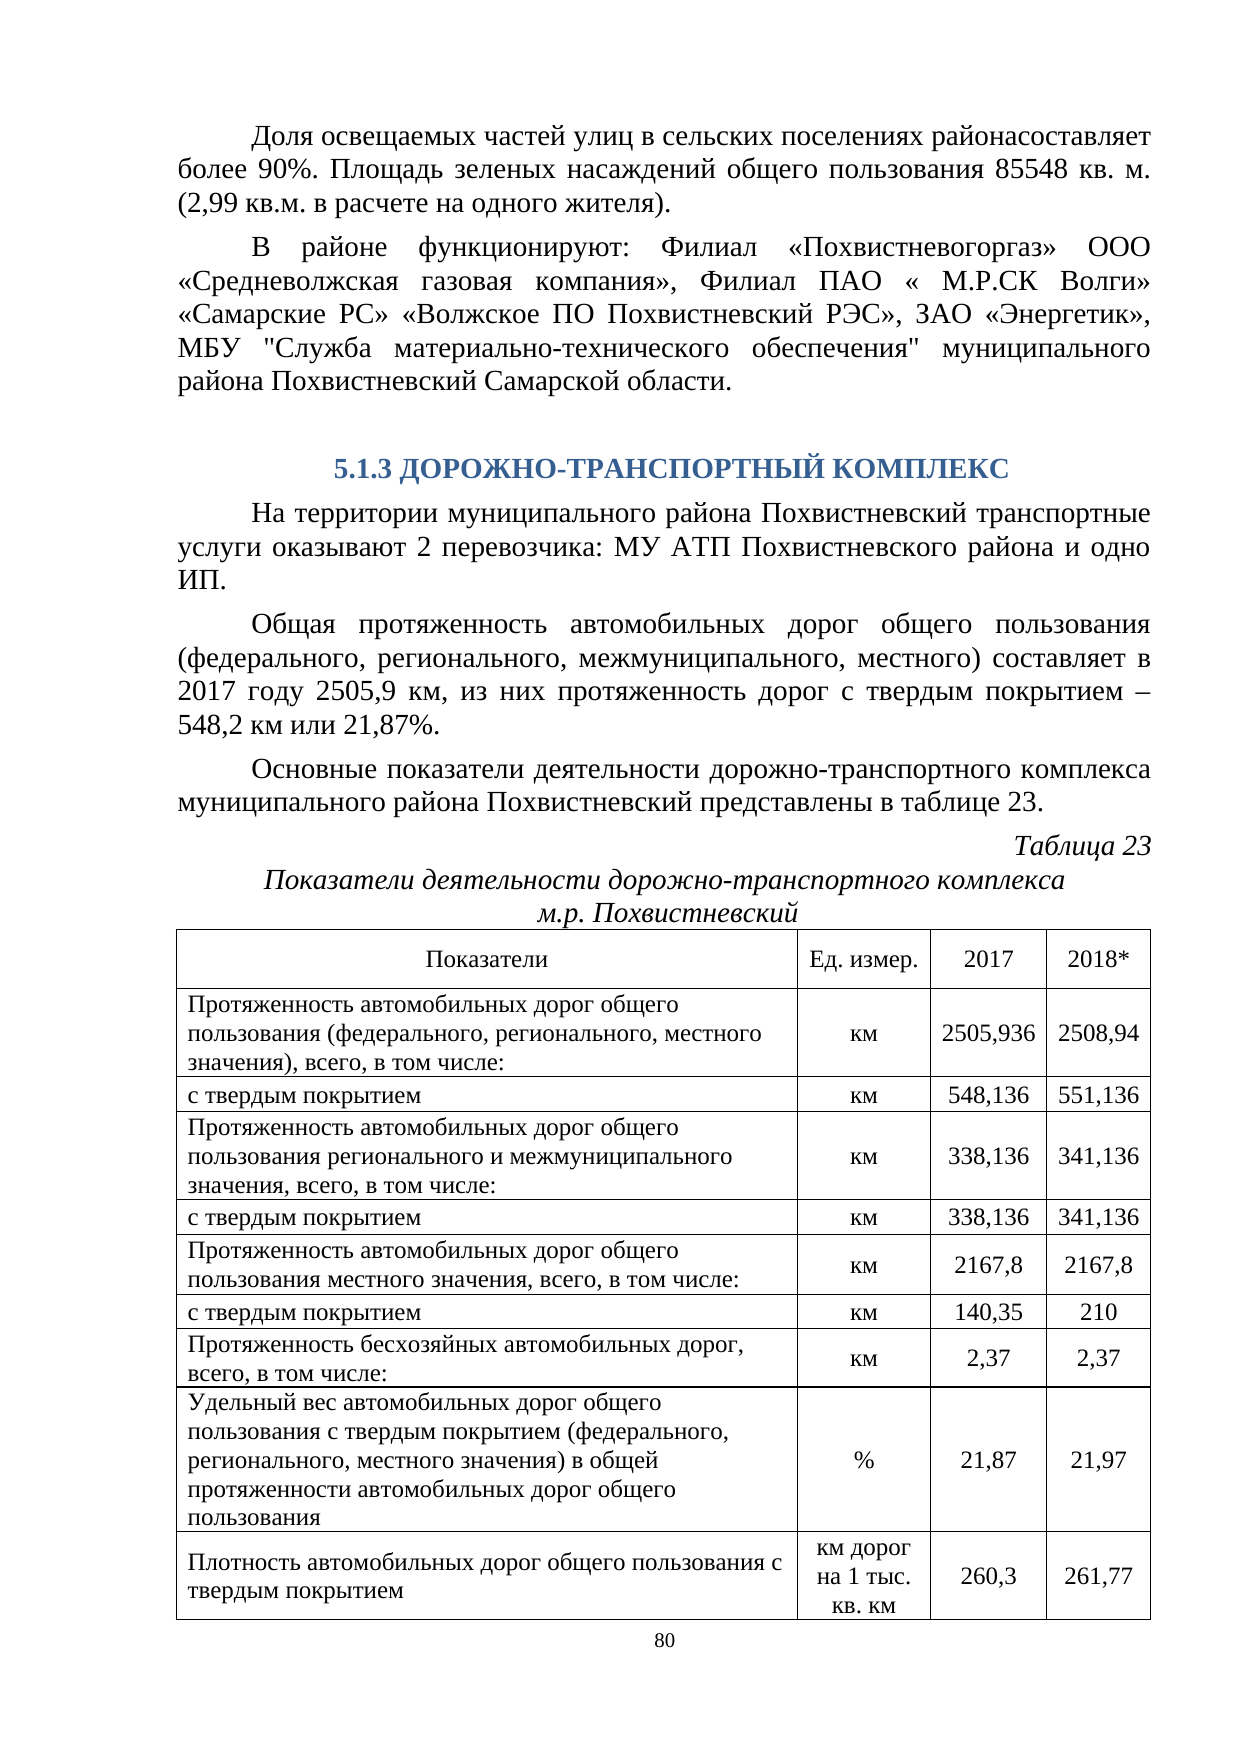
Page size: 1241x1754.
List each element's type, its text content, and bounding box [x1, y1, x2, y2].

table_cell 341,136 [1047, 1200, 1150, 1234]
table_header Ед. измер. [798, 930, 930, 988]
table_cell 140,35 [931, 1295, 1046, 1328]
table_cell км [798, 1329, 930, 1386]
table_cell с твердым покрытием [177, 1295, 797, 1328]
text Общая протяженность автомобильных дорог общего пользования (федерального, регионального, межмуниципального, местного) составляет в 2017 году 2505,9 км, из них протяженность дорог с твердым покрытием – 548,2 км или 21,87%. [177, 606, 1152, 740]
table_cell км [798, 989, 930, 1076]
table_cell 2167,8 [1047, 1235, 1150, 1294]
table_cell Протяженность автомобильных дорог общего пользования регионального и межмуниципального значения, всего, в том числе: [177, 1112, 797, 1198]
table_cell км [798, 1077, 930, 1111]
table_cell км [798, 1295, 930, 1328]
list Доля освещаемых частей улиц в сельских поселениях районасоставляет более 90%. Площадь зеленых насаждений общего пользования 85548 кв. м. (2,99 кв.м. в расчете на одного жителя). [177, 118, 1152, 219]
table_cell км [798, 1235, 930, 1294]
table_cell с твердым покрытием [177, 1200, 797, 1234]
text На территории муниципального района Похвистневский транспортные услуги оказывают 2 перевозчика: МУ АТП Похвистневского района и одно ИП. [177, 495, 1152, 596]
table_cell 2505,936 [931, 989, 1046, 1076]
table_cell 2508,94 [1047, 989, 1150, 1076]
table_cell 21,97 [1047, 1388, 1150, 1531]
table_cell Плотность автомобильных дорог общего пользования с твердым покрытием [177, 1532, 797, 1618]
table_cell Удельный вес автомобильных дорог общего пользования с твердым покрытием (федерального, регионального, местного значения) в общей протяженности автомобильных дорог общего пользования [177, 1388, 797, 1531]
table_cell с твердым покрытием [177, 1077, 797, 1111]
table_cell 338,136 [931, 1112, 1046, 1198]
text Показатели деятельности дорожно-транспортного комплекса [177, 862, 1152, 895]
table_cell 2,37 [931, 1329, 1046, 1386]
table_header Показатели [177, 930, 797, 988]
table_cell Протяженность бесхозяйных автомобильных дорог, всего, в том числе: [177, 1329, 797, 1386]
table_header 2018* [1047, 930, 1150, 988]
table_cell 2167,8 [931, 1235, 1046, 1294]
table_cell 261,77 [1047, 1532, 1150, 1618]
text Таблица 23 [177, 828, 1152, 862]
table_cell 21,87 [931, 1388, 1046, 1531]
table_cell 548,136 [931, 1077, 1046, 1111]
table_cell Протяженность автомобильных дорог общего пользования местного значения, всего, в том числе: [177, 1235, 797, 1294]
table_cell 260,3 [931, 1532, 1046, 1618]
table_cell Протяженность автомобильных дорог общего пользования (федерального, регионального, местного значения), всего, в том числе: [177, 989, 797, 1076]
text м.р. Похвистневский [177, 895, 1152, 929]
list 5.1.3 ДОРОЖНО-ТРАНСПОРТНЫЙ КОМПЛЕКС [192, 451, 1152, 485]
table_cell 210 [1047, 1295, 1150, 1328]
table_cell 2,37 [1047, 1329, 1150, 1386]
table_cell % [798, 1388, 930, 1531]
table_header 2017 [931, 930, 1046, 988]
table_cell км [798, 1200, 930, 1234]
text Основные показатели деятельности дорожно-транспортного комплекса муниципального района Похвистневский представлены в таблице 23. [177, 751, 1152, 818]
table_cell 341,136 [1047, 1112, 1150, 1198]
table_cell км дорог на 1 тыс. кв. км [798, 1532, 930, 1618]
table_cell 338,136 [931, 1200, 1046, 1234]
table_cell 551,136 [1047, 1077, 1150, 1111]
text В районе функционируют: Филиал «Похвистневогоргаз» ООО «Средневолжская газовая компания», Филиал ПАО « М.Р.СК Волги» «Самарские РС» «Волжское ПО Похвистневский РЭС», ЗАО «Энергетик», МБУ "Служба материально-технического обеспечения" муниципального района Похвистневский Самарской области. [177, 229, 1152, 397]
table_cell км [798, 1112, 930, 1198]
